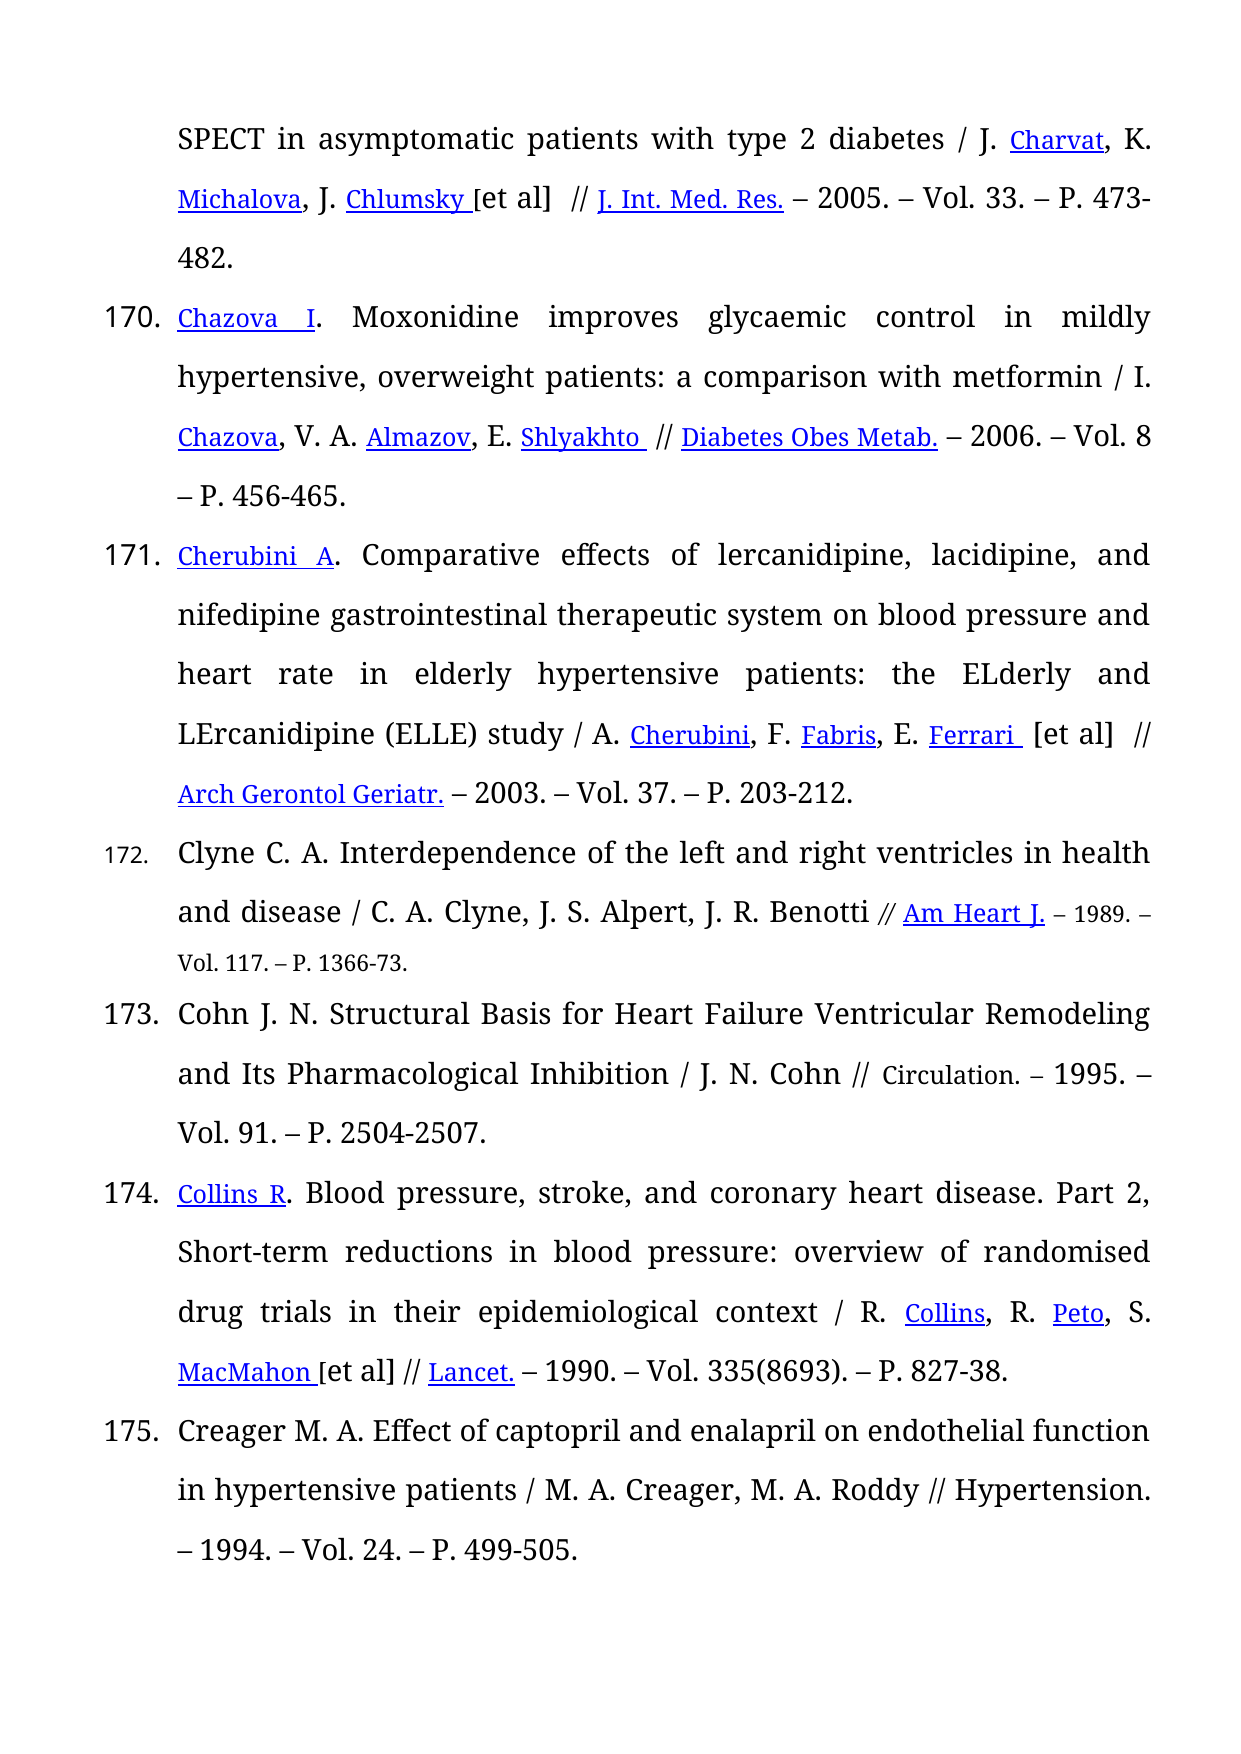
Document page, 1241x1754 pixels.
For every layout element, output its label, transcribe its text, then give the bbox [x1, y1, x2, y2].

list Chazova I. Moxonidine improves glycaemic control in mildly hypertensive, overweight patients: a comparison with metformin / I. Chazova, V. A. Almazov, E. Shlyakhto // Diabetes Obes Metab. – 2006. – Vol. 8 – P. 456-465. [103, 297, 1152, 515]
list Collins R. Blood pressure, stroke, and coronary heart disease. Part 2, Short-term reductions in blood pressure: overview of randomised drug trials in their epidemiological context / R. Collins, R. Peto, S. MacMahon [et al] // Lancet. – 1990. – Vol. 335(8693). – P. 827-38. [103, 1172, 1152, 1390]
list Cherubini A. Comparative effects of lercanidipine, lacidipine, and nifedipine gastrointestinal therapeutic system on blood pressure and heart rate in elderly hypertensive patients: the ELderly and LErcanidipine (ELLE) study / A. Cherubini, F. Fabris, E. Ferrari [et al] // Arch Gerontol Geriatr. – 2003. – Vol. 37. – P. 203-212. [103, 534, 1152, 812]
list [103, 118, 1152, 277]
list Cohn J. N. Structural Basis for Heart Failure Ventricular Remodeling and Its Pharmacological Inhibition / J. N. Cohn // Circulation. – 1995. – Vol. 91. – P. 2504-2507. [103, 993, 1152, 1152]
list Clyne C. A. Interdependence of the left and right ventricles in health and disease / C. A. Clyne, J. S. Alpert, J. R. Benotti // Am Heart J. – 1989. – Vol. 117. – P. 1366-73. [103, 832, 1152, 978]
list Creager M. A. Effect of captopril and enalapril on endothelial function in hypertensive patients / M. A. Creager, M. A. Roddy // Hypertension. – 1994. – Vol. 24. – P. 499-505. [103, 1410, 1152, 1568]
